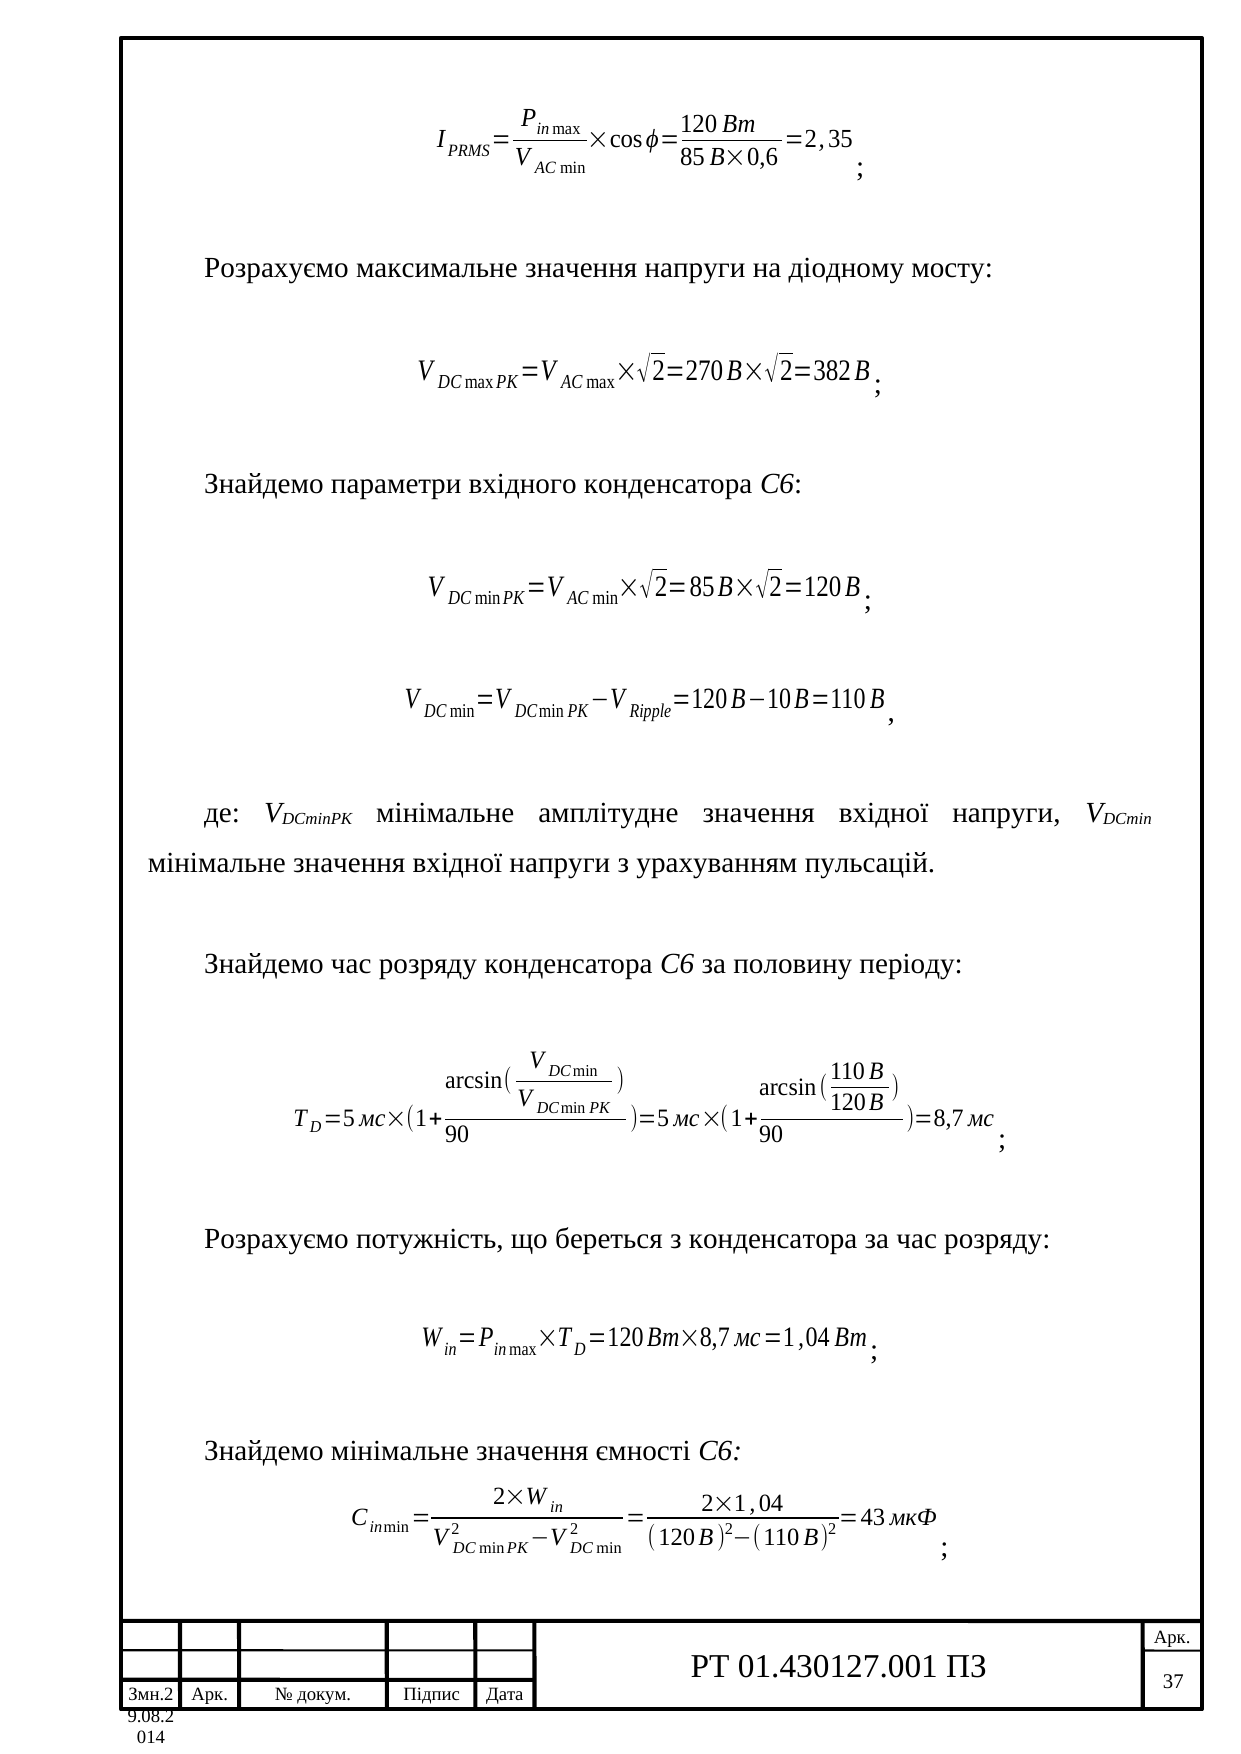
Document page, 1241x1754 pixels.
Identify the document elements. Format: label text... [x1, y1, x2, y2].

text де: VDCminPK мінімальне амплітудне значення вхідної напруги, VDCmin мінімальне значення вхідної напруги з урахуванням пульсацій. [148, 795, 1152, 879]
text ; [148, 103, 1152, 183]
text ; [148, 1322, 1152, 1366]
text Розрахуємо потужність, що береться з конденсатора за час розряду: [148, 1221, 1152, 1255]
text ; [148, 1483, 1152, 1563]
text Знайдемо час розряду конденсатора C6 за половину періоду: [148, 946, 1152, 979]
text Розрахуємо максимальне значення напруги на діодному мосту: [148, 250, 1152, 284]
text Знайдемо мінімальне значення ємності C6: [148, 1433, 1152, 1466]
text , [148, 682, 1152, 728]
text Знайдемо параметри вхідного конденсатора C6: [148, 466, 1152, 500]
text ; [148, 567, 1152, 615]
text ; [148, 351, 1152, 399]
text ; [148, 1046, 1152, 1154]
